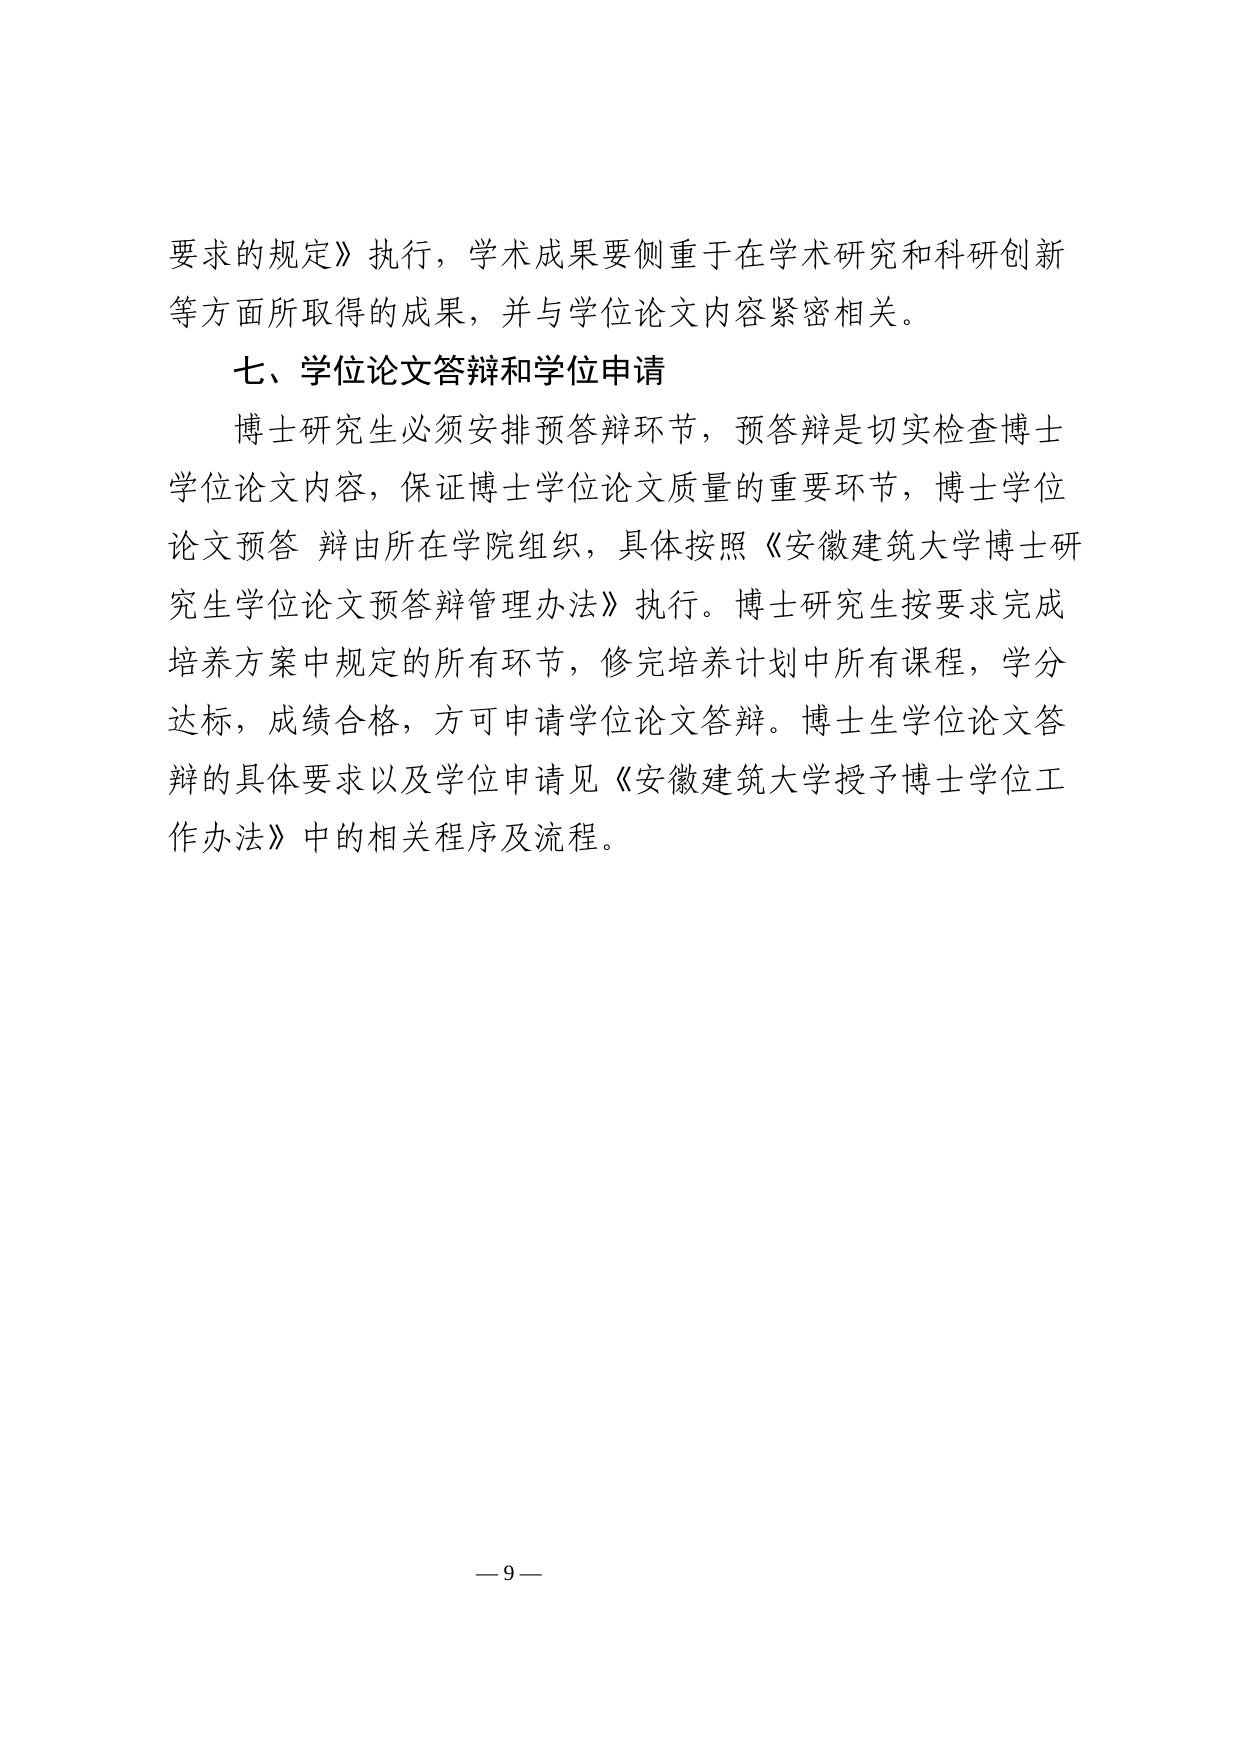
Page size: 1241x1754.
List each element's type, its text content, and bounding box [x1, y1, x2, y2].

text 七、学位论文答辩和学位申请 [167, 336, 1085, 394]
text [167, 219, 1085, 336]
text 博士研究生必须安排预答辩环节，预答辩是切实检查博士学位论文内容，保证博士学位论文质量的重要环节，博士学位论文预答 辩由所在学院组织，具体按照《安徽建筑大学博士研究生学位论文预答辩管理办法》执行。博士研究生按要求完成培养方案中规定的所有环节，修完培养计划中所有课程，学分达标，成绩合格，方可申请学位论文答辩。博士生学位论文答辩的具体要求以及学位申请见《安徽建筑大学授予博士学位工作办法》中的相关程序及流程。 [167, 394, 1085, 861]
